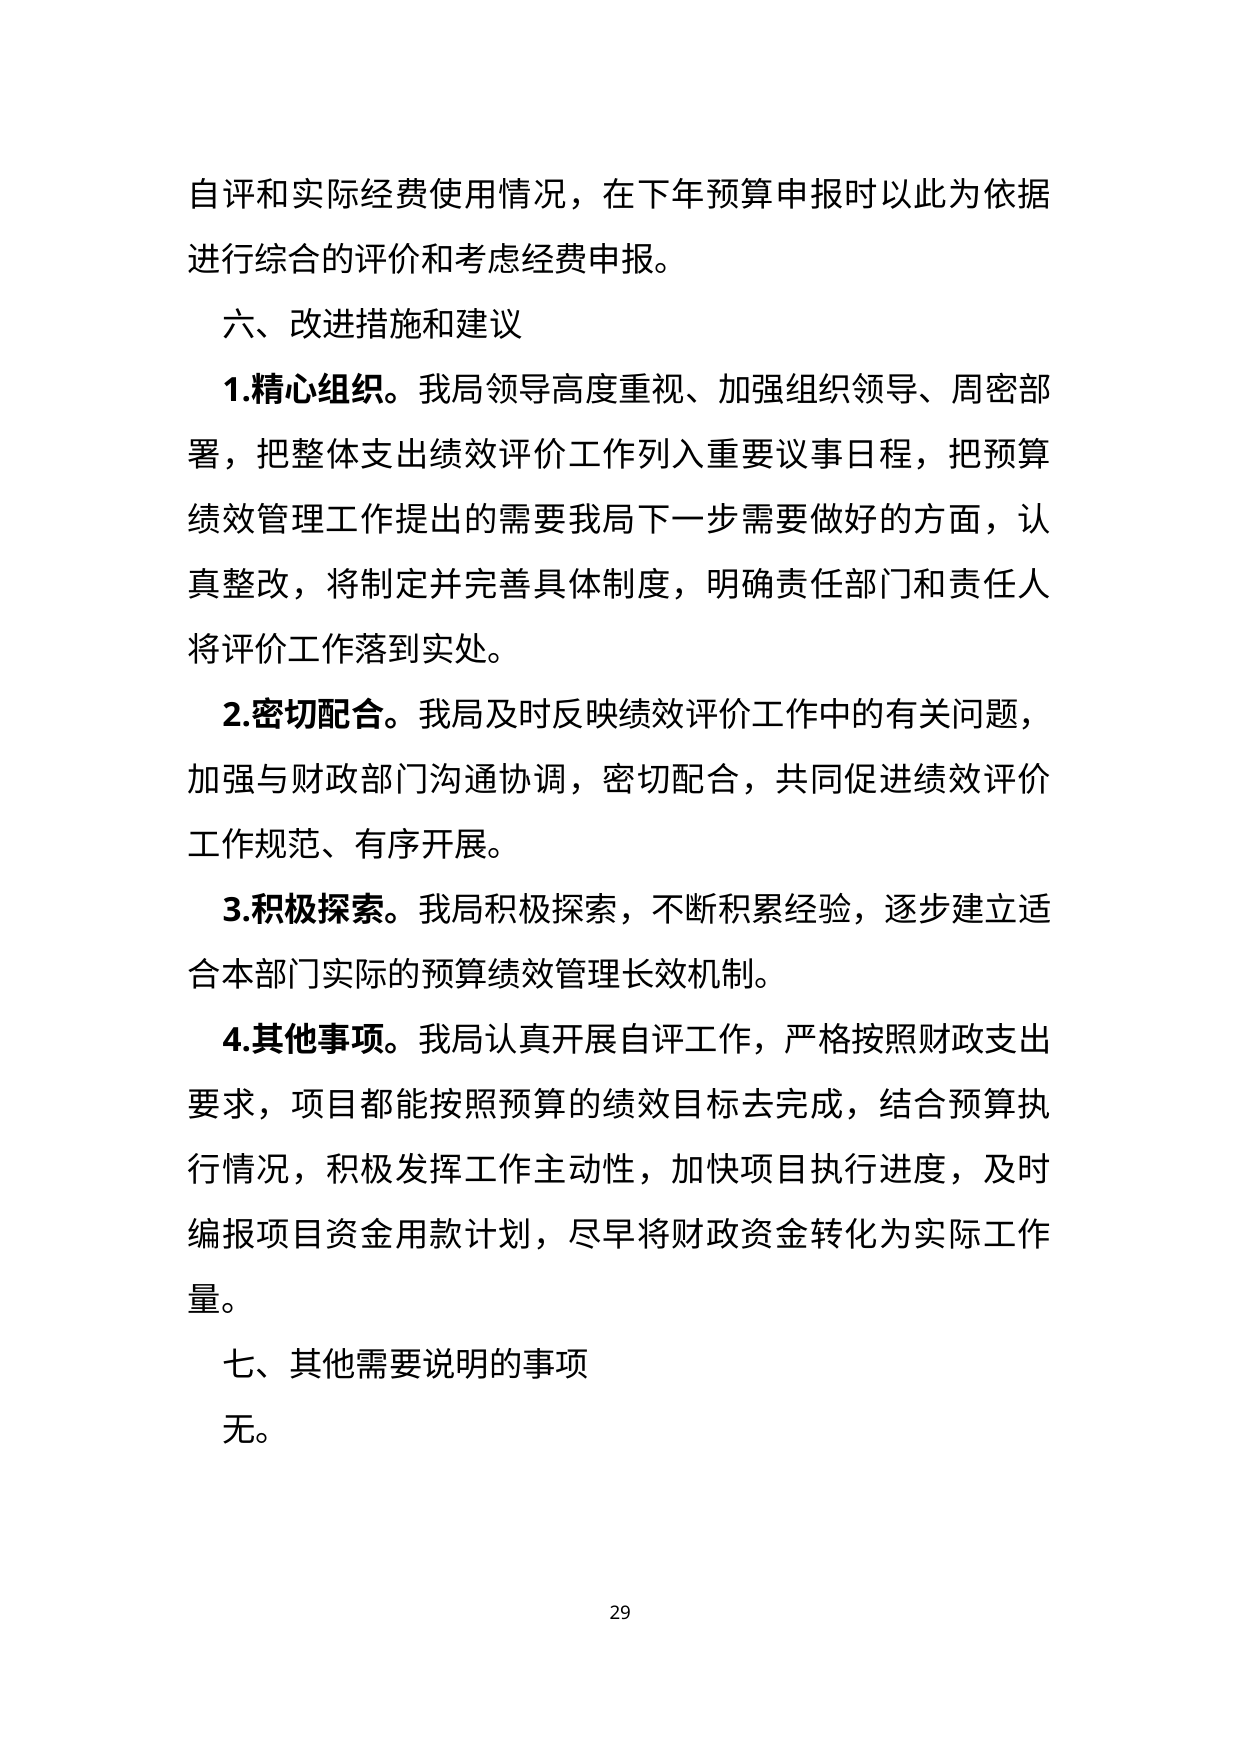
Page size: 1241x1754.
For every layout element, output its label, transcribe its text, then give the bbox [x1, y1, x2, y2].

text 七、其他需要说明的事项 [187, 1330, 1053, 1395]
text 无。 [187, 1395, 1053, 1460]
text 六、改进措施和建议 [187, 290, 1053, 355]
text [187, 160, 1053, 290]
text 1.精心组织。我局领导高度重视、加强组织领导、周密部署，把整体支出绩效评价工作列入重要议事日程，把预算绩效管理工作提出的需要我局下一步需要做好的方面，认真整改，将制定并完善具体制度，明确责任部门和责任人，将评价工作落到实处。 [187, 355, 1053, 680]
text 2.密切配合。我局及时反映绩效评价工作中的有关问题，加强与财政部门沟通协调，密切配合，共同促进绩效评价工作规范、有序开展。 [187, 680, 1053, 875]
text 4.其他事项。我局认真开展自评工作，严格按照财政支出要求，项目都能按照预算的绩效目标去完成，结合预算执行情况，积极发挥工作主动性，加快项目执行进度，及时编报项目资金用款计划，尽早将财政资金转化为实际工作量。 [187, 1005, 1053, 1330]
text 3.积极探索。我局积极探索，不断积累经验，逐步建立适合本部门实际的预算绩效管理长效机制。 [187, 875, 1053, 1005]
